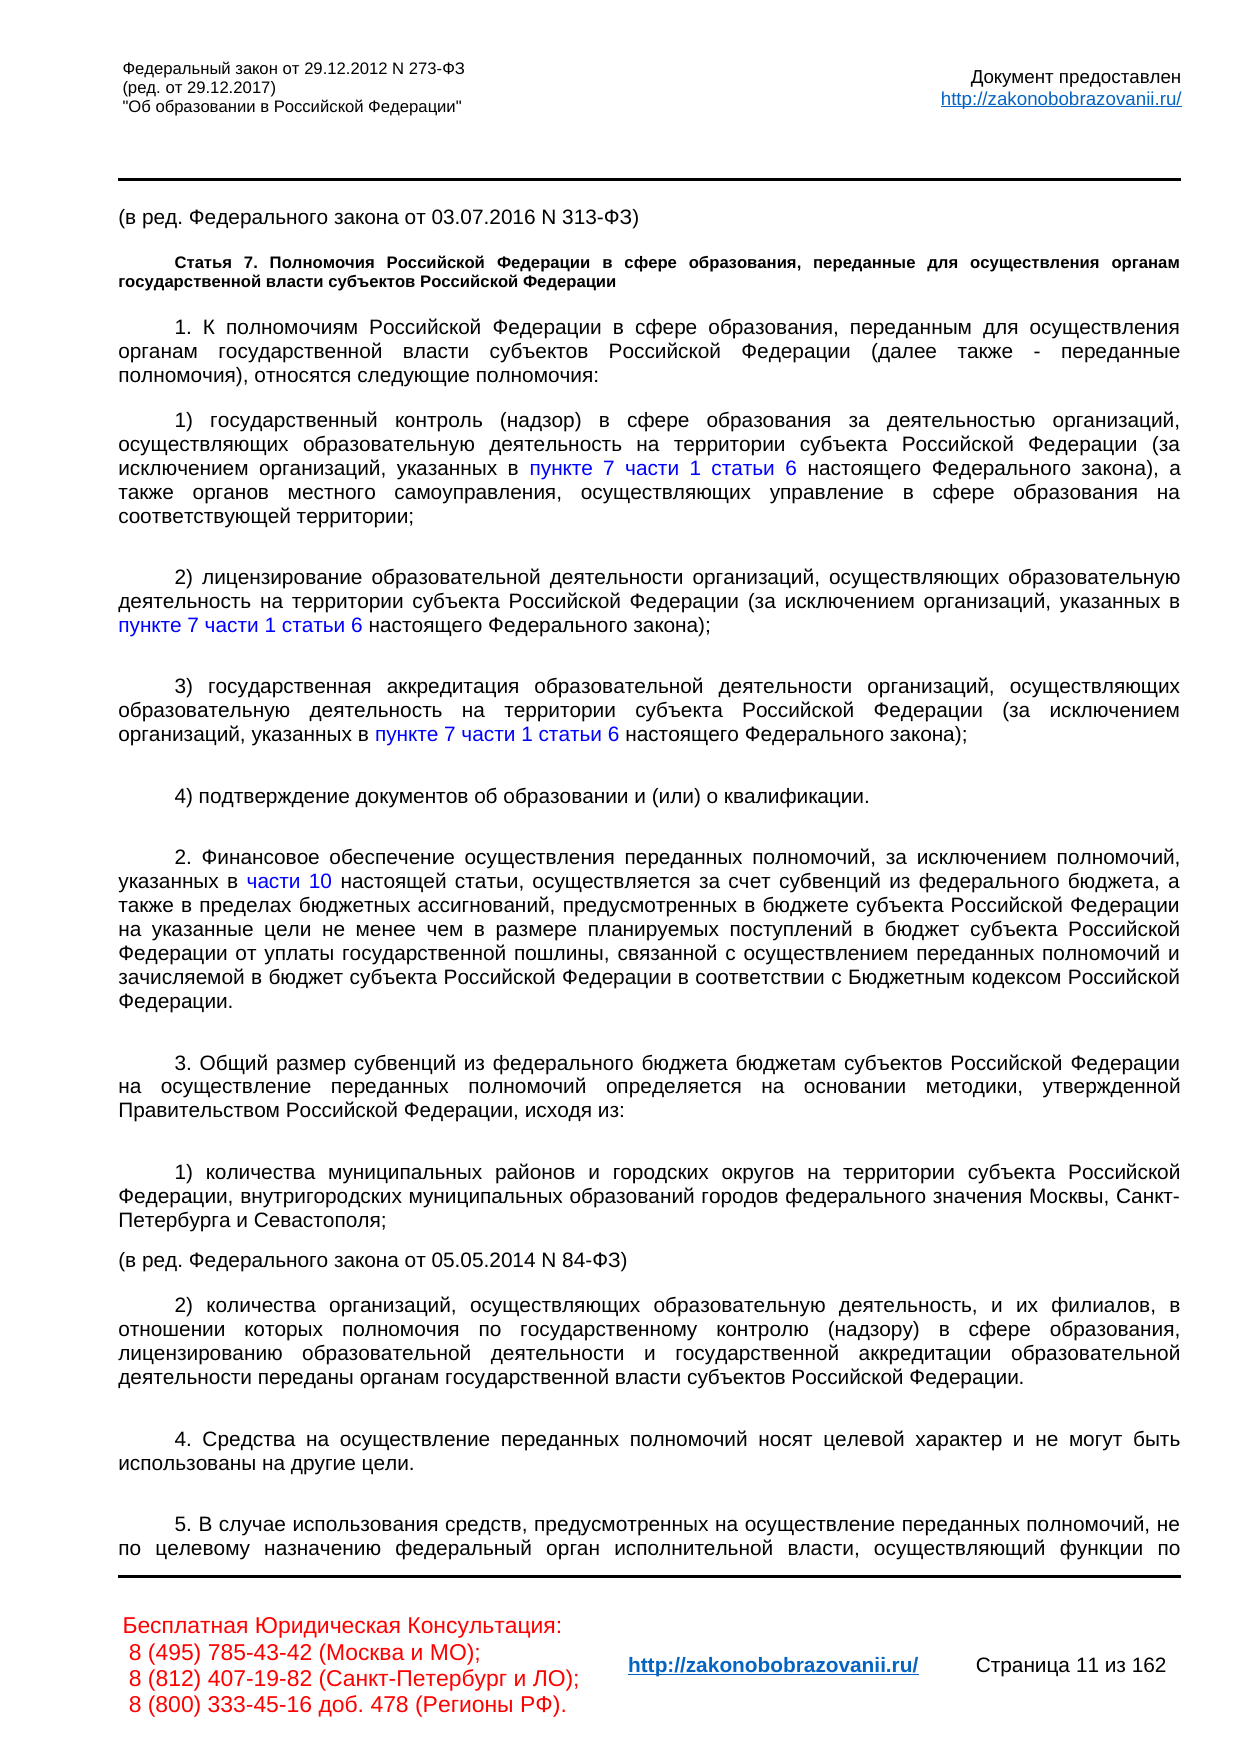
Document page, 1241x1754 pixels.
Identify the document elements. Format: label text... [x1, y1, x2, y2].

text (в ред. Федерального закона от 03.07.2016 N 313-ФЗ) [118, 205, 1181, 229]
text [118, 1512, 1181, 1560]
text 2) количества организаций, осуществляющих образовательную деятельность, и их филиалов, в отношении которых полномочия по государственному контролю (надзору) в сфере образования, лицензированию образовательной деятельности и государственной аккредитации образовательной деятельности переданы органам государственной власти субъектов Российской Федерации. [118, 1293, 1181, 1389]
text 1. К полномочиям Российской Федерации в сфере образования, переданным для осуществления органам государственной власти субъектов Российской Федерации (далее также - переданные полномочия), относятся следующие полномочия: [118, 315, 1181, 387]
text (в ред. Федерального закона от 05.05.2014 N 84-ФЗ) [118, 1248, 1181, 1272]
text 1) количества муниципальных районов и городских округов на территории субъекта Российской Федерации, внутригородских муниципальных образований городов федерального значения Москвы, Санкт-Петербурга и Севастополя; [118, 1160, 1181, 1232]
text 3. Общий размер субвенций из федерального бюджета бюджетам субъектов Российской Федерации на осуществление переданных полномочий определяется на основании методики, утвержденной Правительством Российской Федерации, исходя из: [118, 1050, 1181, 1122]
text 2) лицензирование образовательной деятельности организаций, осуществляющих образовательную деятельность на территории субъекта Российской Федерации (за исключением организаций, указанных в пункте 7 части 1 статьи 6 настоящего Федерального закона); [118, 565, 1181, 637]
text 4. Средства на осуществление переданных полномочий носят целевой характер и не могут быть использованы на другие цели. [118, 1426, 1181, 1474]
text 4) подтверждение документов об образовании и (или) о квалификации. [118, 784, 1181, 808]
text 1) государственный контроль (надзор) в сфере образования за деятельностью организаций, осуществляющих образовательную деятельность на территории субъекта Российской Федерации (за исключением организаций, указанных в пункте 7 части 1 статьи 6 настоящего Федерального закона), а также органов местного самоуправления, осуществляющих управление в сфере образования на соответствующей территории; [118, 408, 1181, 527]
title Статья 7. Полномочия Российской Федерации в сфере образования, переданные для осуществления органам государственной власти субъектов Российской Федерации [118, 253, 1181, 291]
text 3) государственная аккредитация образовательной деятельности организаций, осуществляющих образовательную деятельность на территории субъекта Российской Федерации (за исключением организаций, указанных в пункте 7 части 1 статьи 6 настоящего Федерального закона); [118, 674, 1181, 746]
text 2. Финансовое обеспечение осуществления переданных полномочий, за исключением полномочий, указанных в части 10 настоящей статьи, осуществляется за счет субвенций из федерального бюджета, а также в пределах бюджетных ассигнований, предусмотренных в бюджете субъекта Российской Федерации на указанные цели не менее чем в размере планируемых поступлений в бюджет субъекта Российской Федерации от уплаты государственной пошлины, связанной с осуществлением переданных полномочий и зачисляемой в бюджет субъекта Российской Федерации в соответствии с Бюджетным кодексом Российской Федерации. [118, 845, 1181, 1013]
